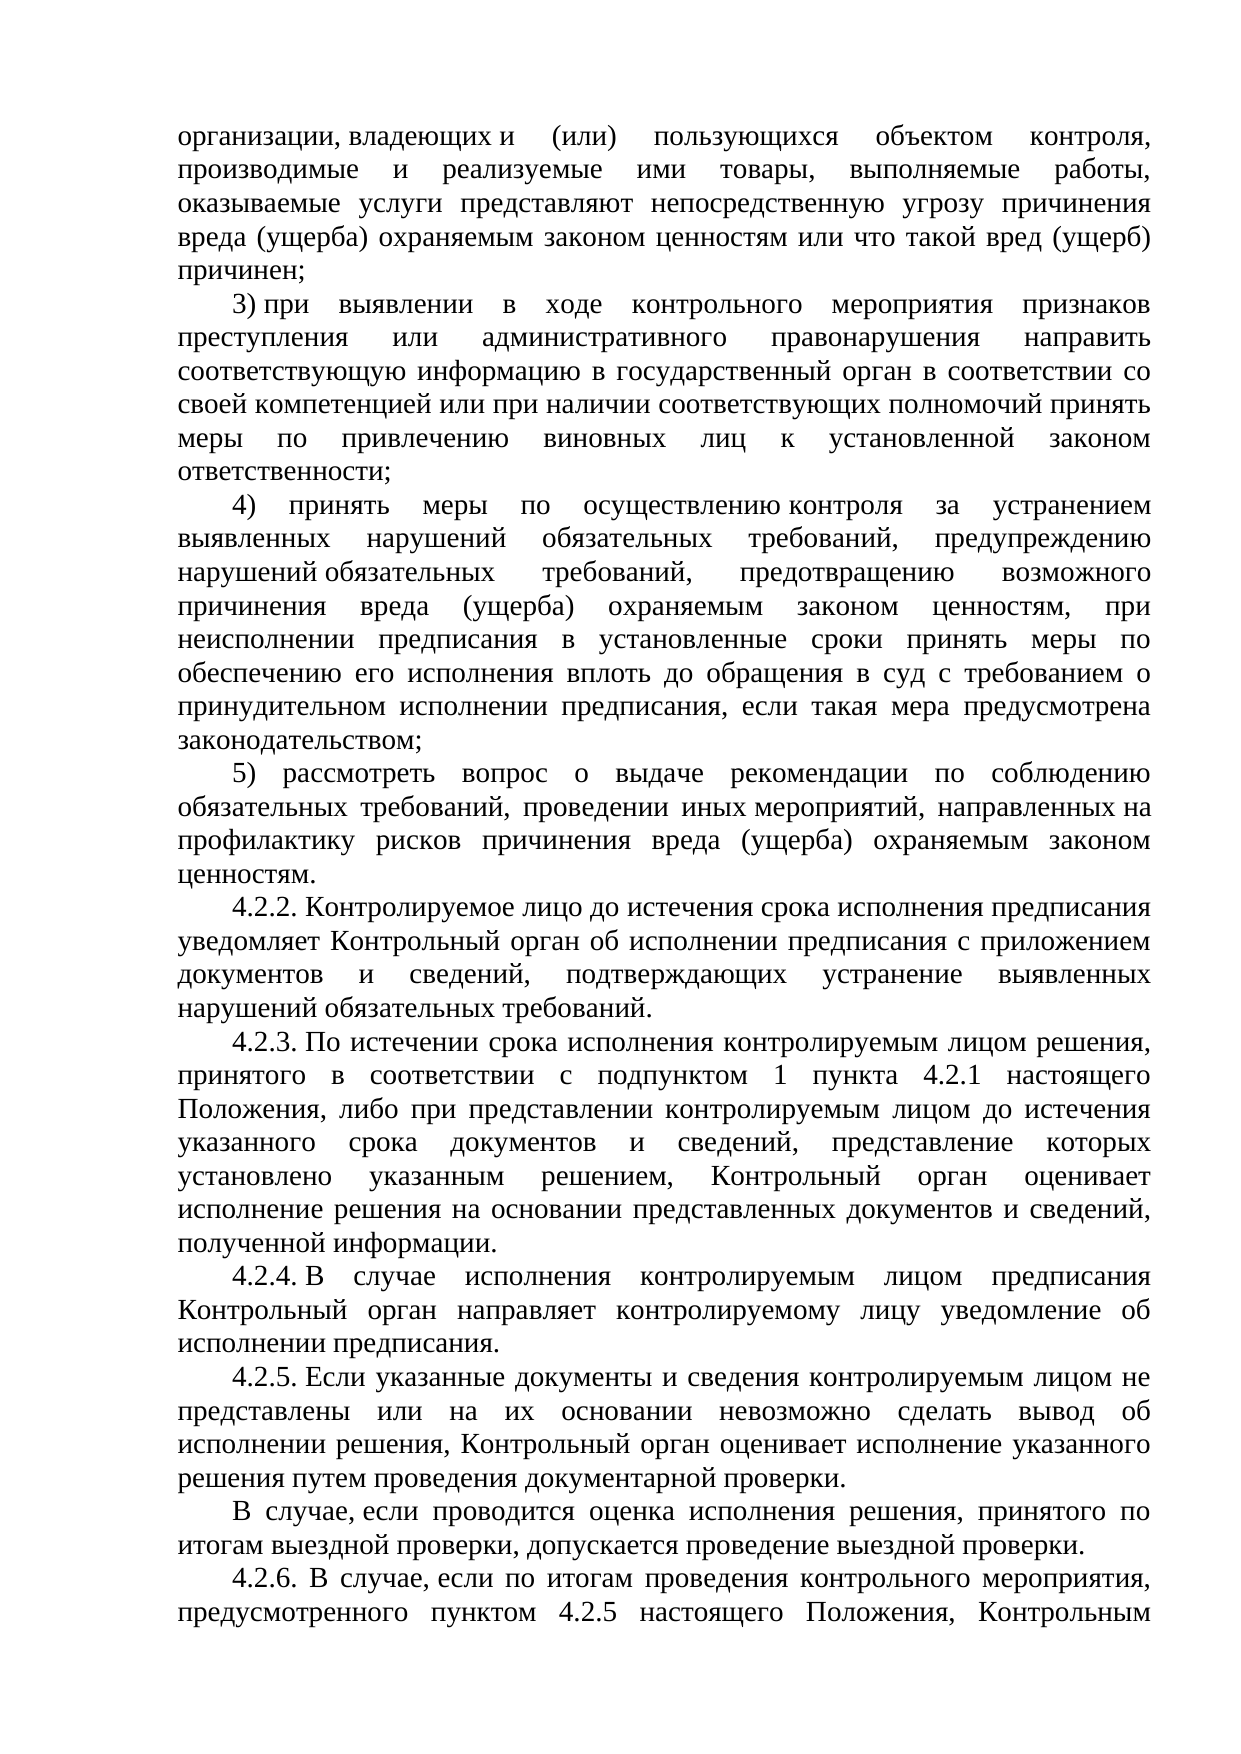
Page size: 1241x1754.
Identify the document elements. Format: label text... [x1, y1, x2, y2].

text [177, 1560, 1152, 1627]
text 4.2.2. Контролируемое лицо до истечения срока исполнения предписания уведомляет Контрольный орган об исполнении предписания с приложением документов и сведений, подтверждающих устранение выявленных нарушений обязательных требований. [177, 889, 1152, 1024]
text 4.2.5. Если указанные документы и сведения контролируемым лицом не представлены или на их основании невозможно сделать вывод об исполнении решения, Контрольный орган оценивает исполнение указанного решения путем проведения документарной проверки. [177, 1359, 1152, 1493]
text 5) рассмотреть вопрос о выдаче рекомендации по соблюдению обязательных требований, проведении иных мероприятий, направленных на профилактику рисков причинения вреда (ущерба) охраняемым законом ценностям. [177, 755, 1152, 889]
text 4.2.3. По истечении срока исполнения контролируемым лицом решения, принятого в соответствии с подпунктом 1 пункта 4.2.1 настоящего Положения, либо при представлении контролируемым лицом до истечения указанного срока документов и сведений, представление которых установлено указанным решением, Контрольный орган оценивает исполнение решения на основании представленных документов и сведений, полученной информации. [177, 1024, 1152, 1258]
text 4) принять меры по осуществлению контроля за устранением выявленных нарушений обязательных требований, предупреждению нарушений обязательных требований, предотвращению возможного причинения вреда (ущерба) охраняемым законом ценностям, при неисполнении предписания в установленные сроки принять меры по обеспечению его исполнения вплоть до обращения в суд с требованием о принудительном исполнении предписания, если такая мера предусмотрена законодательством; [177, 487, 1152, 755]
text 4.2.4. В случае исполнения контролируемым лицом предписания Контрольный орган направляет контролируемому лицу уведомление об исполнении предписания. [177, 1258, 1152, 1359]
text 3) при выявлении в ходе контрольного мероприятия признаков преступления или административного правонарушения направить соответствующую информацию в государственный орган в соответствии со своей компетенцией или при наличии соответствующих полномочий принять меры по привлечению виновных лиц к установленной законом ответственности; [177, 286, 1152, 487]
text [177, 118, 1152, 286]
text В случае, если проводится оценка исполнения решения, принятого по итогам выездной проверки, допускается проведение выездной проверки. [177, 1493, 1152, 1560]
